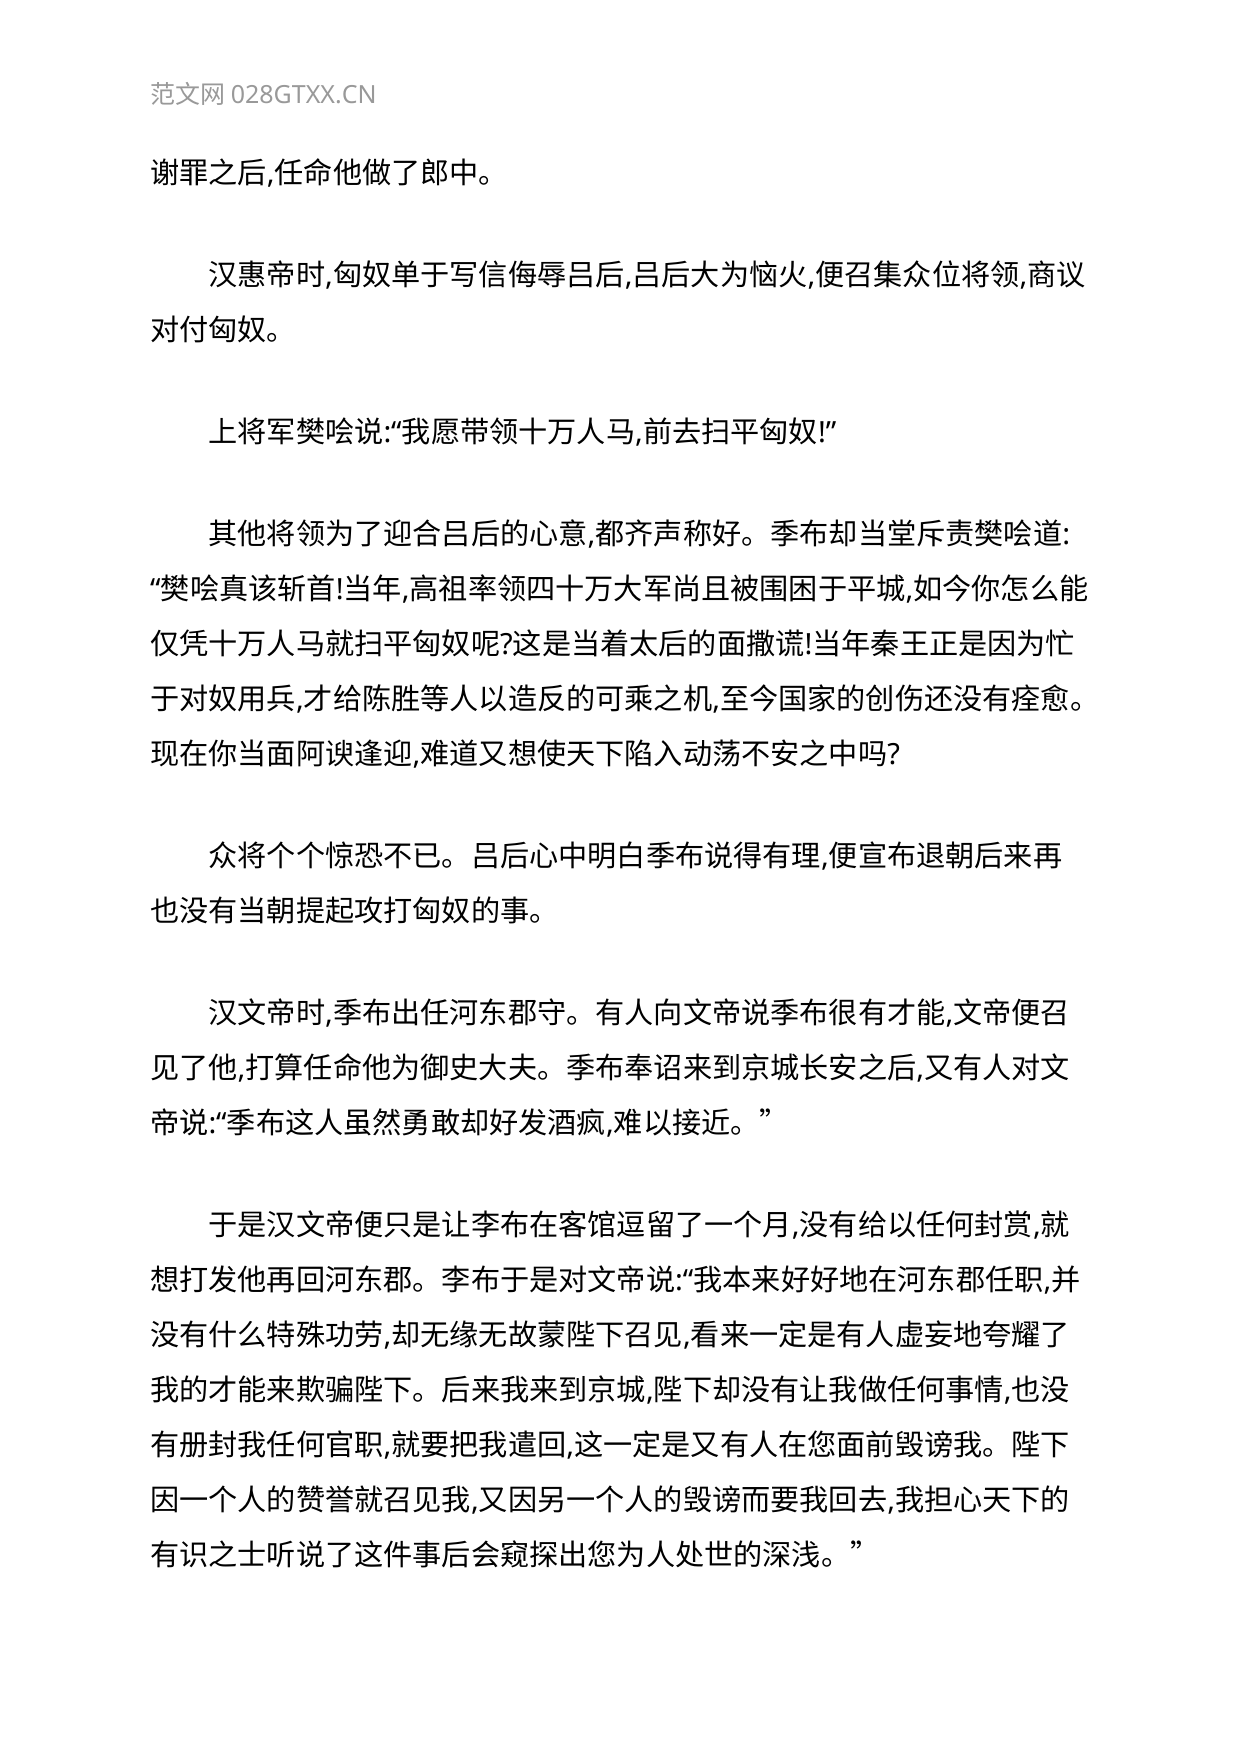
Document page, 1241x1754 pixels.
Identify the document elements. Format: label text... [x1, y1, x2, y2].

text 其他将领为了迎合吕后的心意,都齐声称好。季布却当堂斥责樊哙道:“樊哙真该斩首!当年,高祖率领四十万大军尚且被围困于平城,如今你怎么能仅凭十万人马就扫平匈奴呢?这是当着太后的面撒谎!当年秦王正是因为忙于对奴用兵,才给陈胜等人以造反的可乘之机,至今国家的创伤还没有痊愈。现在你当面阿谀逢迎,难道又想使天下陷入动荡不安之中吗? [150, 511, 1090, 773]
text 汉文帝时,季布出任河东郡守。有人向文帝说季布很有才能,文帝便召见了他,打算任命他为御史大夫。季布奉诏来到京城长安之后,又有人对文帝说:“季布这人虽然勇敢却好发酒疯,难以接近。” [150, 989, 1090, 1142]
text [150, 150, 1090, 192]
text 汉惠帝时,匈奴单于写信侮辱吕后,吕后大为恼火,便召集众位将领,商议对付匈奴。 [150, 252, 1090, 349]
text 上将军樊哙说:“我愿带领十万人马,前去扫平匈奴!” [150, 409, 1090, 451]
text 于是汉文帝便只是让李布在客馆逗留了一个月,没有给以任何封赏,就想打发他再回河东郡。李布于是对文帝说:“我本来好好地在河东郡任职,并没有什么特殊功劳,却无缘无故蒙陛下召见,看来一定是有人虚妄地夸耀了我的才能来欺骗陛下。后来我来到京城,陛下却没有让我做任何事情,也没有册封我任何官职,就要把我遣回,这一定是又有人在您面前毁谤我。陛下因一个人的赞誉就召见我,又因另一个人的毁谤而要我回去,我担心天下的有识之士听说了这件事后会窥探出您为人处世的深浅。” [150, 1201, 1090, 1574]
text 众将个个惊恐不已。吕后心中明白季布说得有理,便宣布退朝后来再也没有当朝提起攻打匈奴的事。 [150, 833, 1090, 930]
